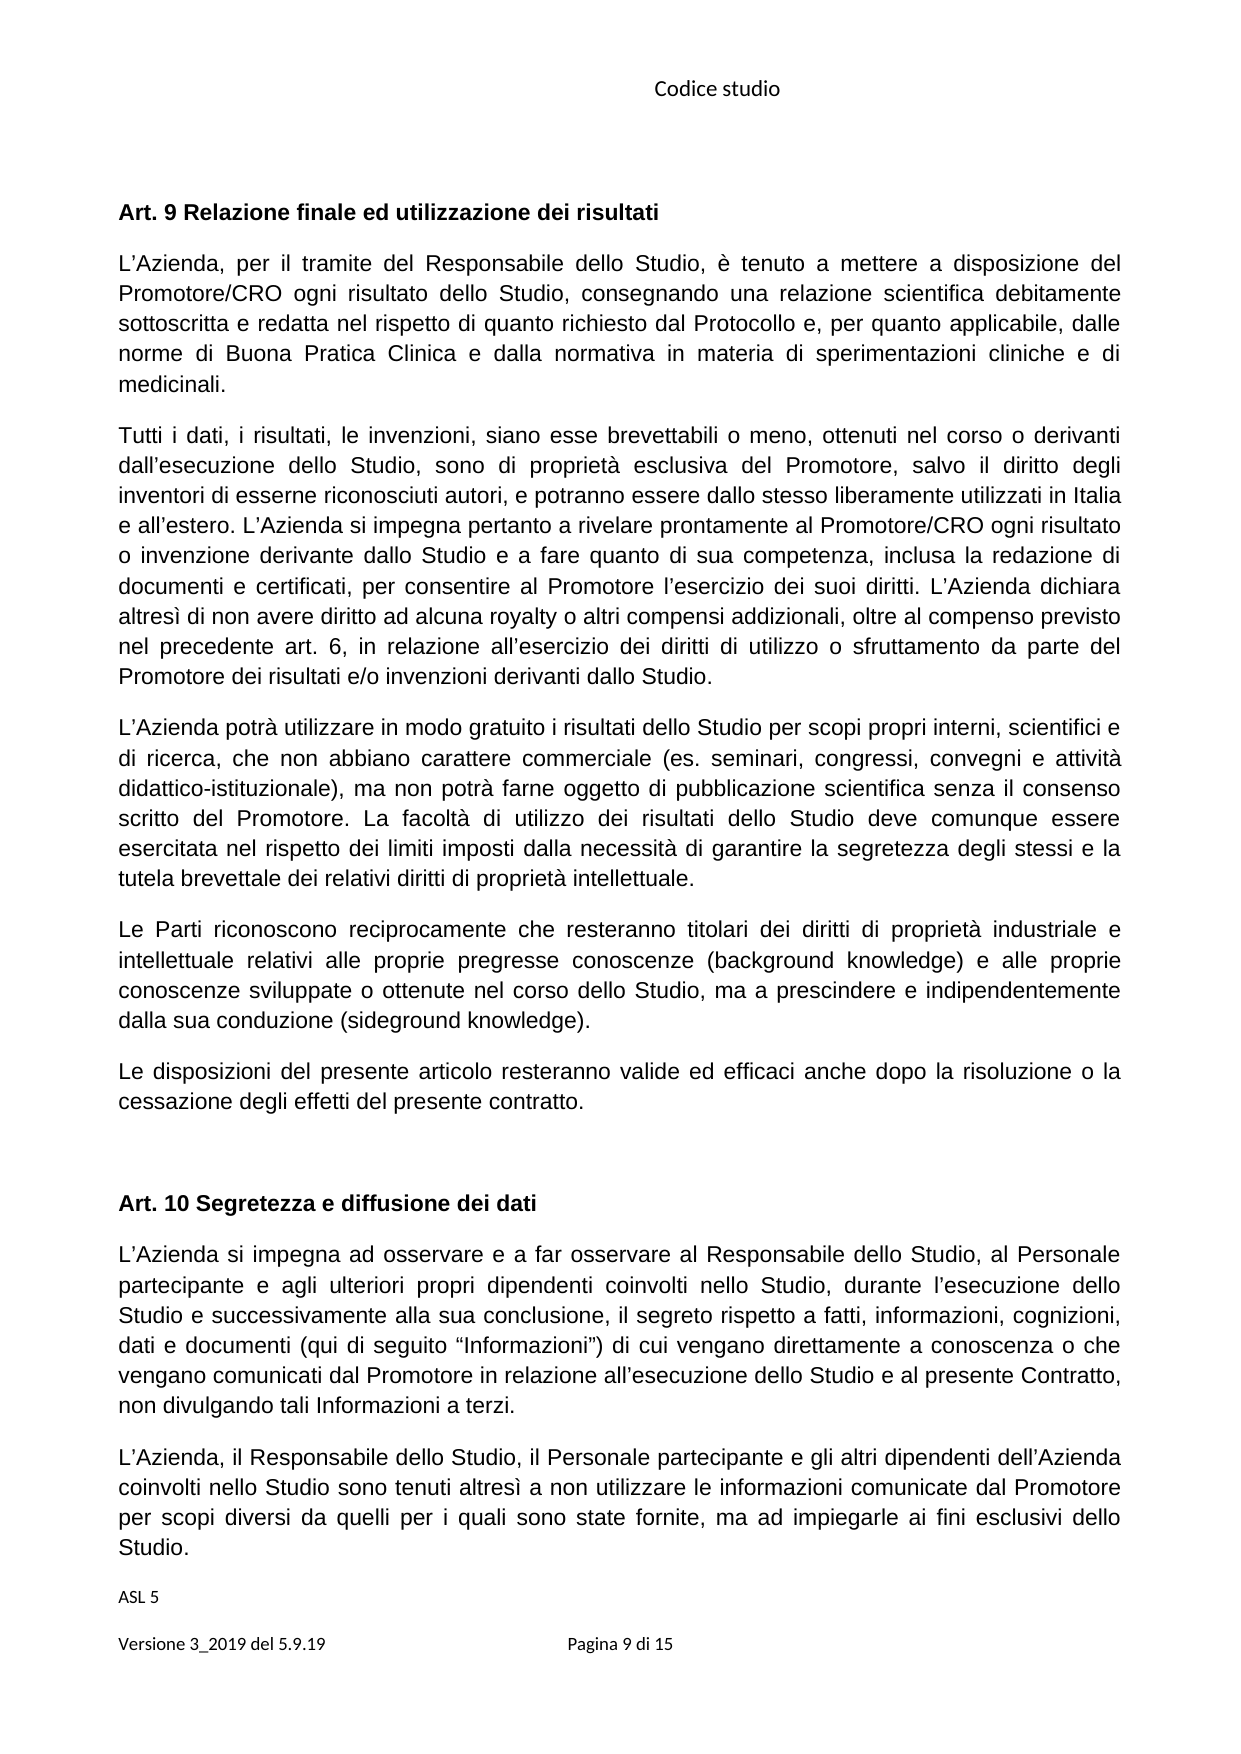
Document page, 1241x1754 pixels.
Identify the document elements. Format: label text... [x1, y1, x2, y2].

text L’Azienda, il Responsabile dello Studio, il Personale partecipante e gli altri dipendenti dell’Azienda coinvolti nello Studio sono tenuti altresì a non utilizzare le informazioni comunicate dal Promotore per scopi diversi da quelli per i quali sono state fornite, ma ad impiegarle ai fini esclusivi dello Studio. [118, 1443, 1122, 1560]
text L’Azienda potrà utilizzare in modo gratuito i risultati dello Studio per scopi propri interni, scientifici e di ricerca, che non abbiano carattere commerciale (es. seminari, congressi, convegni e attività didattico-istituzionale), ma non potrà farne oggetto di pubblicazione scientifica senza il consenso scritto del Promotore. La facoltà di utilizzo dei risultati dello Studio deve comunque essere esercitata nel rispetto dei limiti imposti dalla necessità di garantire la segretezza degli stessi e la tutela brevettale dei relativi diritti di proprietà intellettuale. [118, 714, 1122, 892]
text L’Azienda, per il tramite del Responsabile dello Studio, è tenuto a mettere a disposizione del Promotore/CRO ogni risultato dello Studio, consegnando una relazione scientifica debitamente sottoscritta e redatta nel rispetto di quanto richiesto dal Protocollo e, per quanto applicabile, dalle norme di Buona Pratica Clinica e dalla normativa in materia di sperimentazioni cliniche e di medicinali. [118, 250, 1122, 397]
text Art. 10 Segretezza e diffusione dei dati [118, 1190, 1122, 1217]
text Le Parti riconoscono reciprocamente che resteranno titolari dei diritti di proprietà industriale e intellettuale relativi alle proprie pregresse conoscenze (background knowledge) e alle proprie conoscenze sviluppate o ottenute nel corso dello Studio, ma a prescindere e indipendentemente dalla sua conduzione (sideground knowledge). [118, 916, 1122, 1033]
text Le disposizioni del presente articolo resteranno valide ed efficaci anche dopo la risoluzione o la cessazione degli effetti del presente contratto. [118, 1058, 1122, 1114]
text Tutti i dati, i risultati, le invenzioni, siano esse brevettabili o meno, ottenuti nel corso o derivanti dall’esecuzione dello Studio, sono di proprietà esclusiva del Promotore, salvo il diritto degli inventori di esserne riconosciuti autori, e potranno essere dallo stesso liberamente utilizzati in Italia e all’estero. L’Azienda si impegna pertanto a rivelare prontamente al Promotore/CRO ogni risultato o invenzione derivante dallo Studio e a fare quanto di sua competenza, inclusa la redazione di documenti e certificati, per consentire al Promotore l’esercizio dei suoi diritti. L’Azienda dichiara altresì di non avere diritto ad alcuna royalty o altri compensi addizionali, oltre al compenso previsto nel precedente art. 6, in relazione all’esercizio dei diritti di utilizzo o sfruttamento da parte del Promotore dei risultati e/o invenzioni derivanti dallo Studio. [118, 422, 1122, 689]
text Art. 9 Relazione finale ed utilizzazione dei risultati [118, 199, 1122, 225]
text L’Azienda si impegna ad osservare e a far osservare al Responsabile dello Studio, al Personale partecipante e agli ulteriori propri dipendenti coinvolti nello Studio, durante l’esecuzione dello Studio e successivamente alla sua conclusione, il segreto rispetto a fatti, informazioni, cognizioni, dati e documenti (qui di seguito “Informazioni”) di cui vengano direttamente a conoscenza o che vengano comunicati dal Promotore in relazione all’esecuzione dello Studio e al presente Contratto, non divulgando tali Informazioni a terzi. [118, 1241, 1122, 1419]
